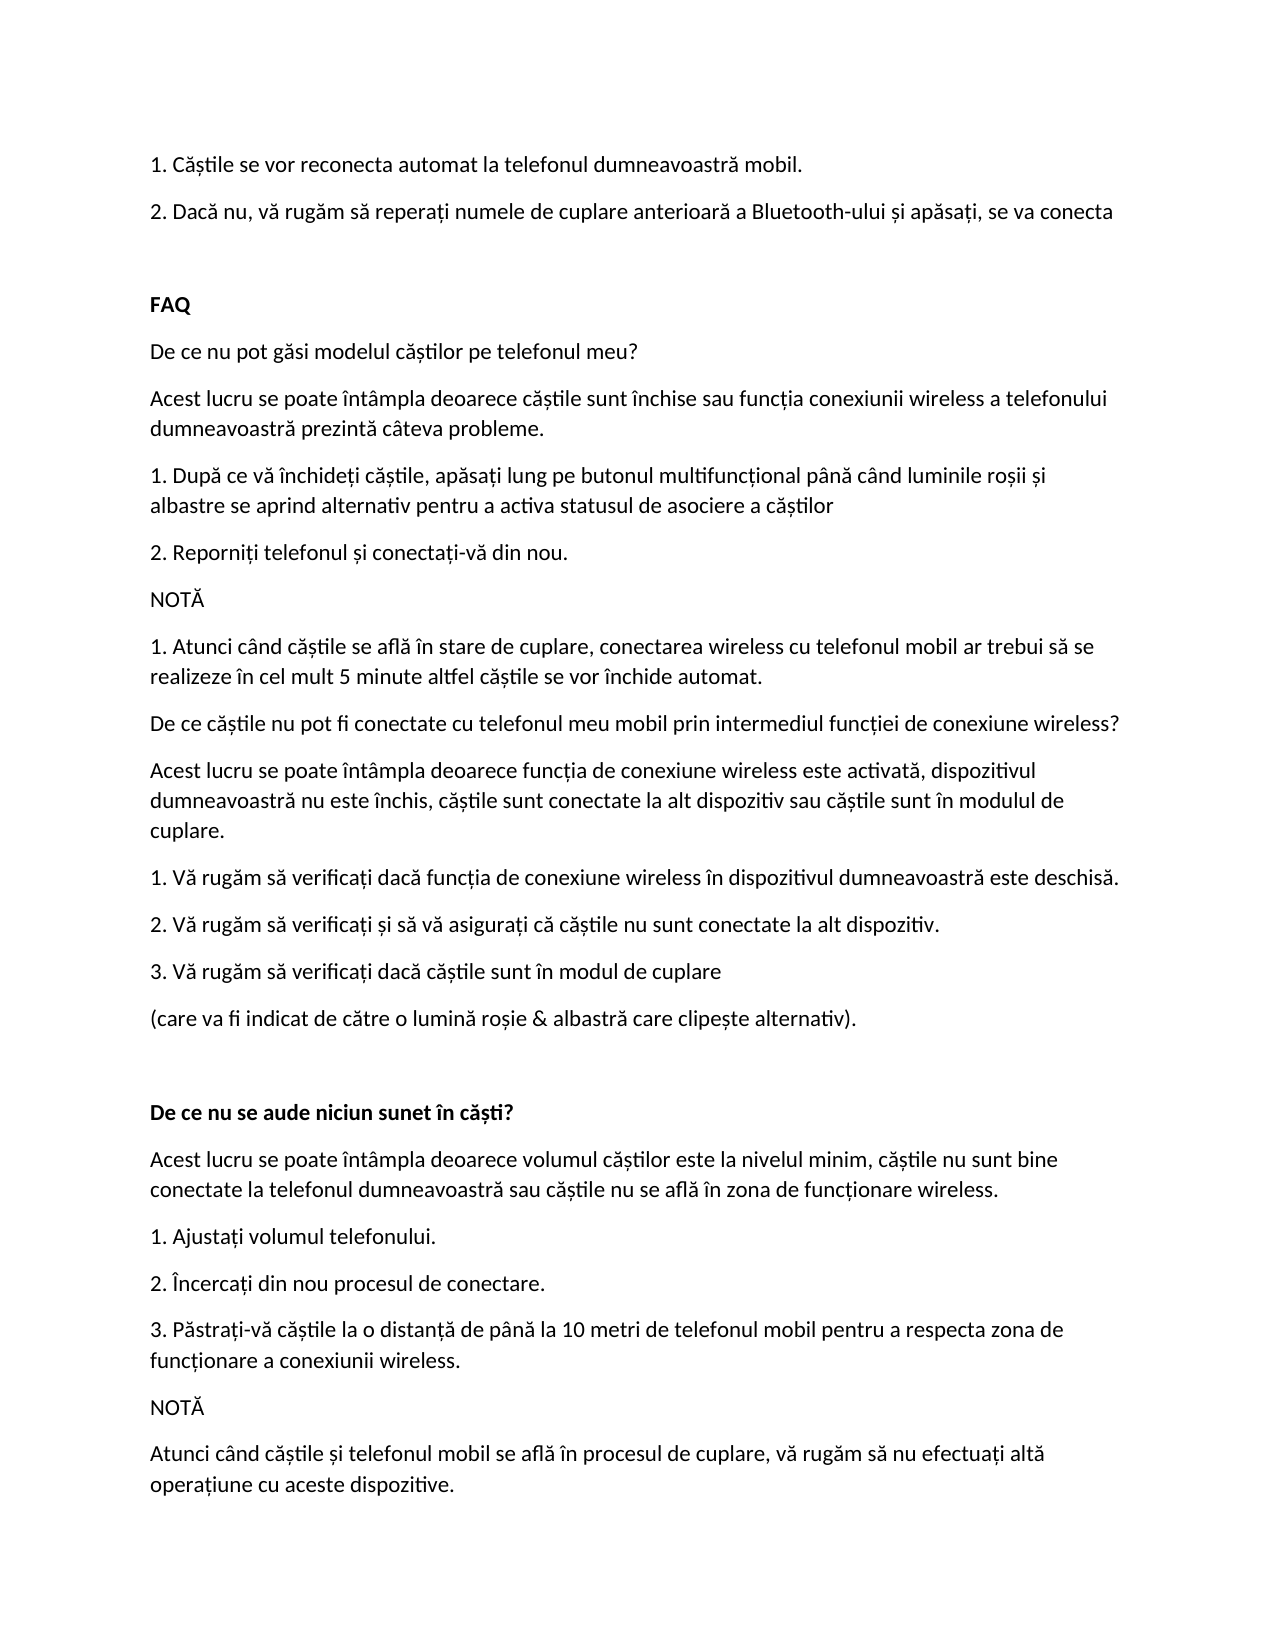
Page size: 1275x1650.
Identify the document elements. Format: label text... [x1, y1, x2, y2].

text 1. Atunci când căștile se află în stare de cuplare, conectarea wireless cu telefonul mobil ar trebui să se realizeze în cel mult 5 minute altfel căștile se vor închide automat. [150, 632, 1125, 691]
text 2. Reporniți telefonul și conectați-vă din nou. [150, 538, 1125, 567]
text FAQ [150, 291, 1125, 319]
text NOTĂ [150, 585, 1125, 613]
text Acest lucru se poate întâmpla deoarece căștile sunt închise sau funcția conexiunii wireless a telefonului dumneavoastră prezintă câteva probleme. [150, 384, 1125, 443]
text Acest lucru se poate întâmpla deoarece volumul căștilor este la nivelul minim, căștile nu sunt bine conectate la telefonul dumneavoastră sau căștile nu se află în zona de funcționare wireless. [150, 1145, 1125, 1203]
text 2. Dacă nu, vă rugăm să reperați numele de cuplare anterioară a Bluetooth-ului și apăsați, se va conecta [150, 197, 1125, 225]
text 1. Căștile se vor reconecta automat la telefonul dumneavoastră mobil. [150, 150, 1125, 178]
text Acest lucru se poate întâmpla deoarece funcția de conexiune wireless este activată, dispozitivul dumneavoastră nu este închis, căștile sunt conectate la alt dispozitiv sau căștile sunt în modulul de cuplare. [150, 756, 1125, 845]
text Atunci când căștile și telefonul mobil se află în procesul de cuplare, vă rugăm să nu efectuați altă operațiune cu aceste dispozitive. [150, 1439, 1125, 1498]
text 1. Vă rugăm să verificați dacă funcția de conexiune wireless în dispozitivul dumneavoastră este deschisă. [150, 863, 1125, 892]
text De ce căștile nu pot fi conectate cu telefonul meu mobil prin intermediul funcției de conexiune wireless? [150, 709, 1125, 737]
text 1. Ajustați volumul telefonului. [150, 1222, 1125, 1250]
text 3. Păstrați-vă căștile la o distanță de până la 10 metri de telefonul mobil pentru a respecta zona de funcționare a conexiunii wireless. [150, 1316, 1125, 1374]
text 3. Vă rugăm să verificați dacă căștile sunt în modul de cuplare [150, 957, 1125, 985]
text 2. Încercați din nou procesul de conectare. [150, 1269, 1125, 1297]
text 1. După ce vă închideți căștile, apăsați lung pe butonul multifuncțional până când luminile roșii și albastre se aprind alternativ pentru a activa statusul de asociere a căștilor [150, 461, 1125, 520]
text 2. Vă rugăm să verificați și să vă asigurați că căștile nu sunt conectate la alt dispozitiv. [150, 910, 1125, 938]
text De ce nu se aude niciun sunet în căști? [150, 1098, 1125, 1126]
text NOTĂ [150, 1393, 1125, 1421]
text (care va fi indicat de către o lumină roșie & albastră care clipește alternativ). [150, 1004, 1125, 1032]
text De ce nu pot găsi modelul căștilor pe telefonul meu? [150, 337, 1125, 366]
